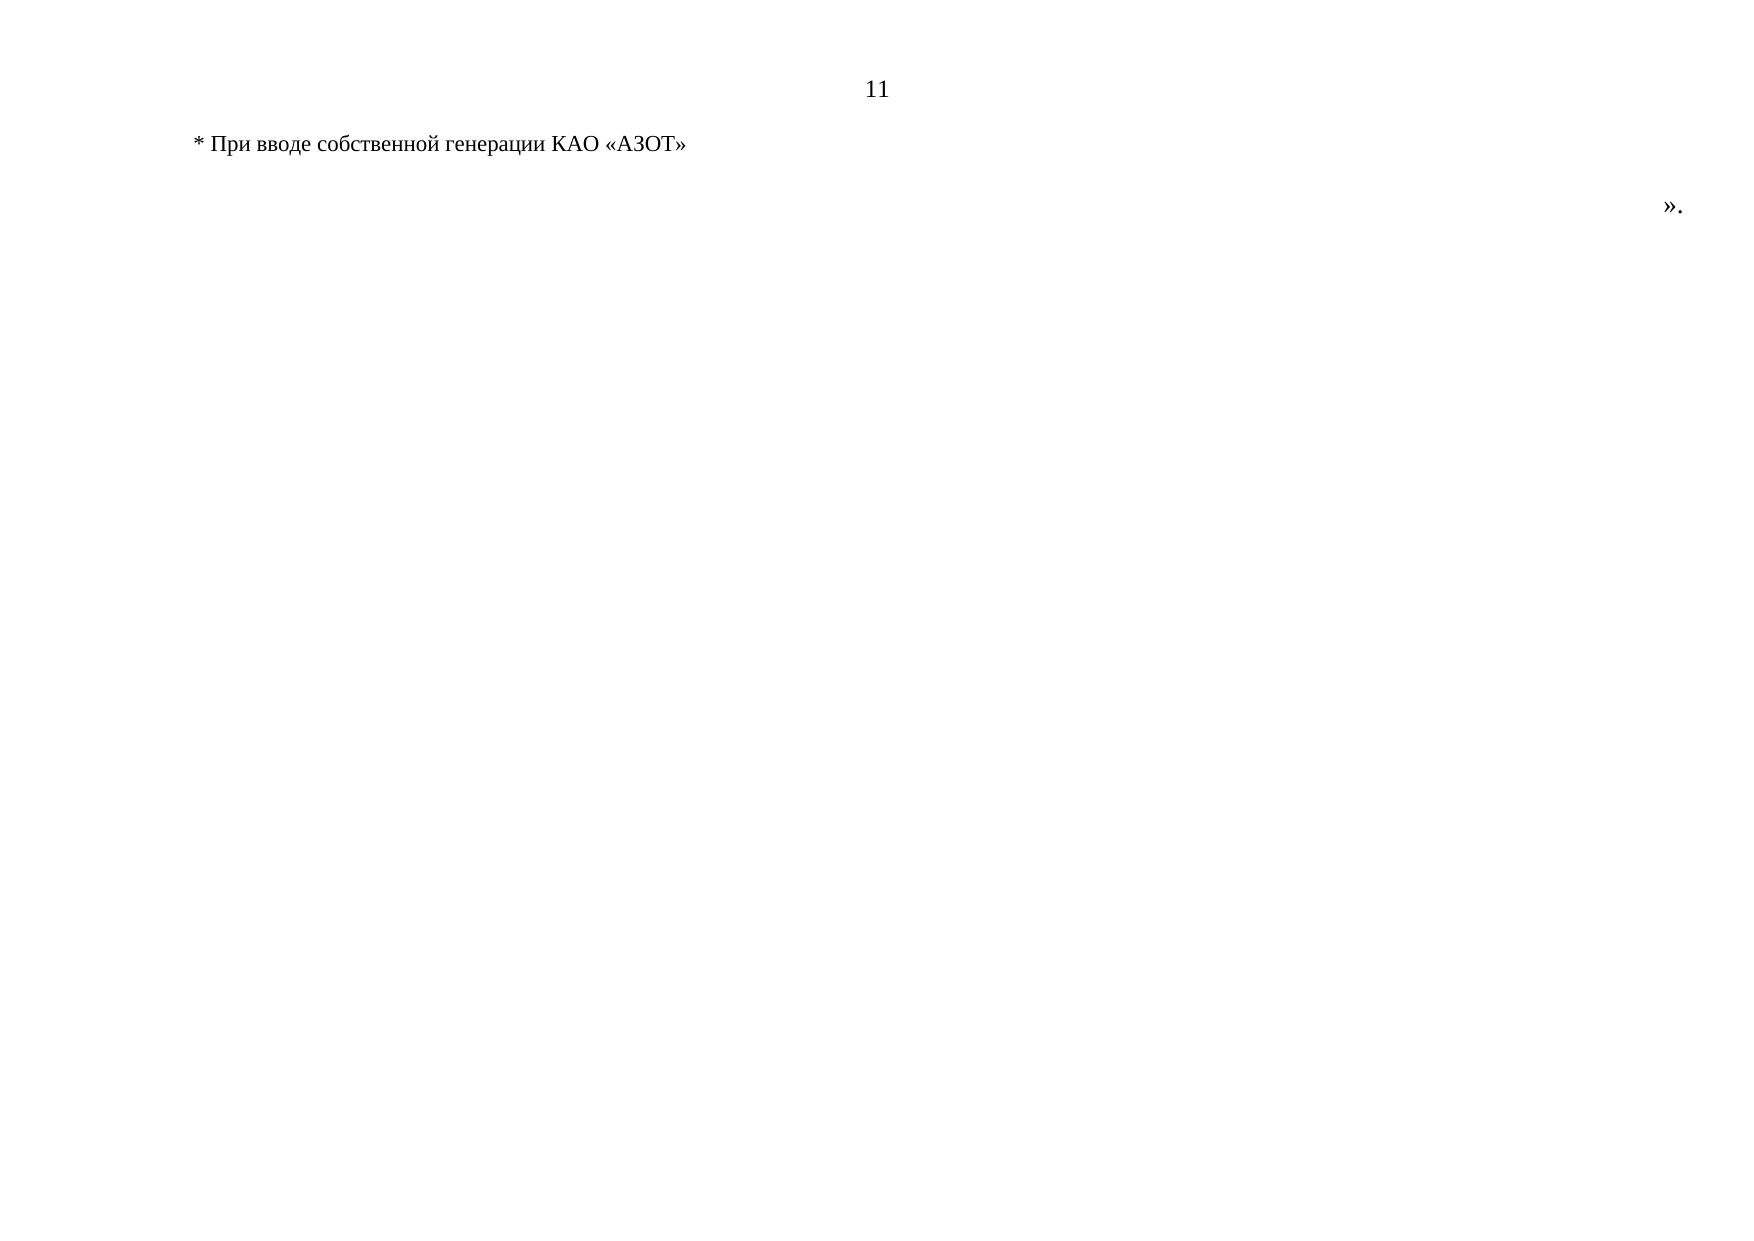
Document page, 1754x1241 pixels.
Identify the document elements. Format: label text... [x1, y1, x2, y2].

list * При вводе собственной генерации КАО «АЗОТ» [193, 131, 1683, 157]
text ». [118, 188, 1683, 219]
